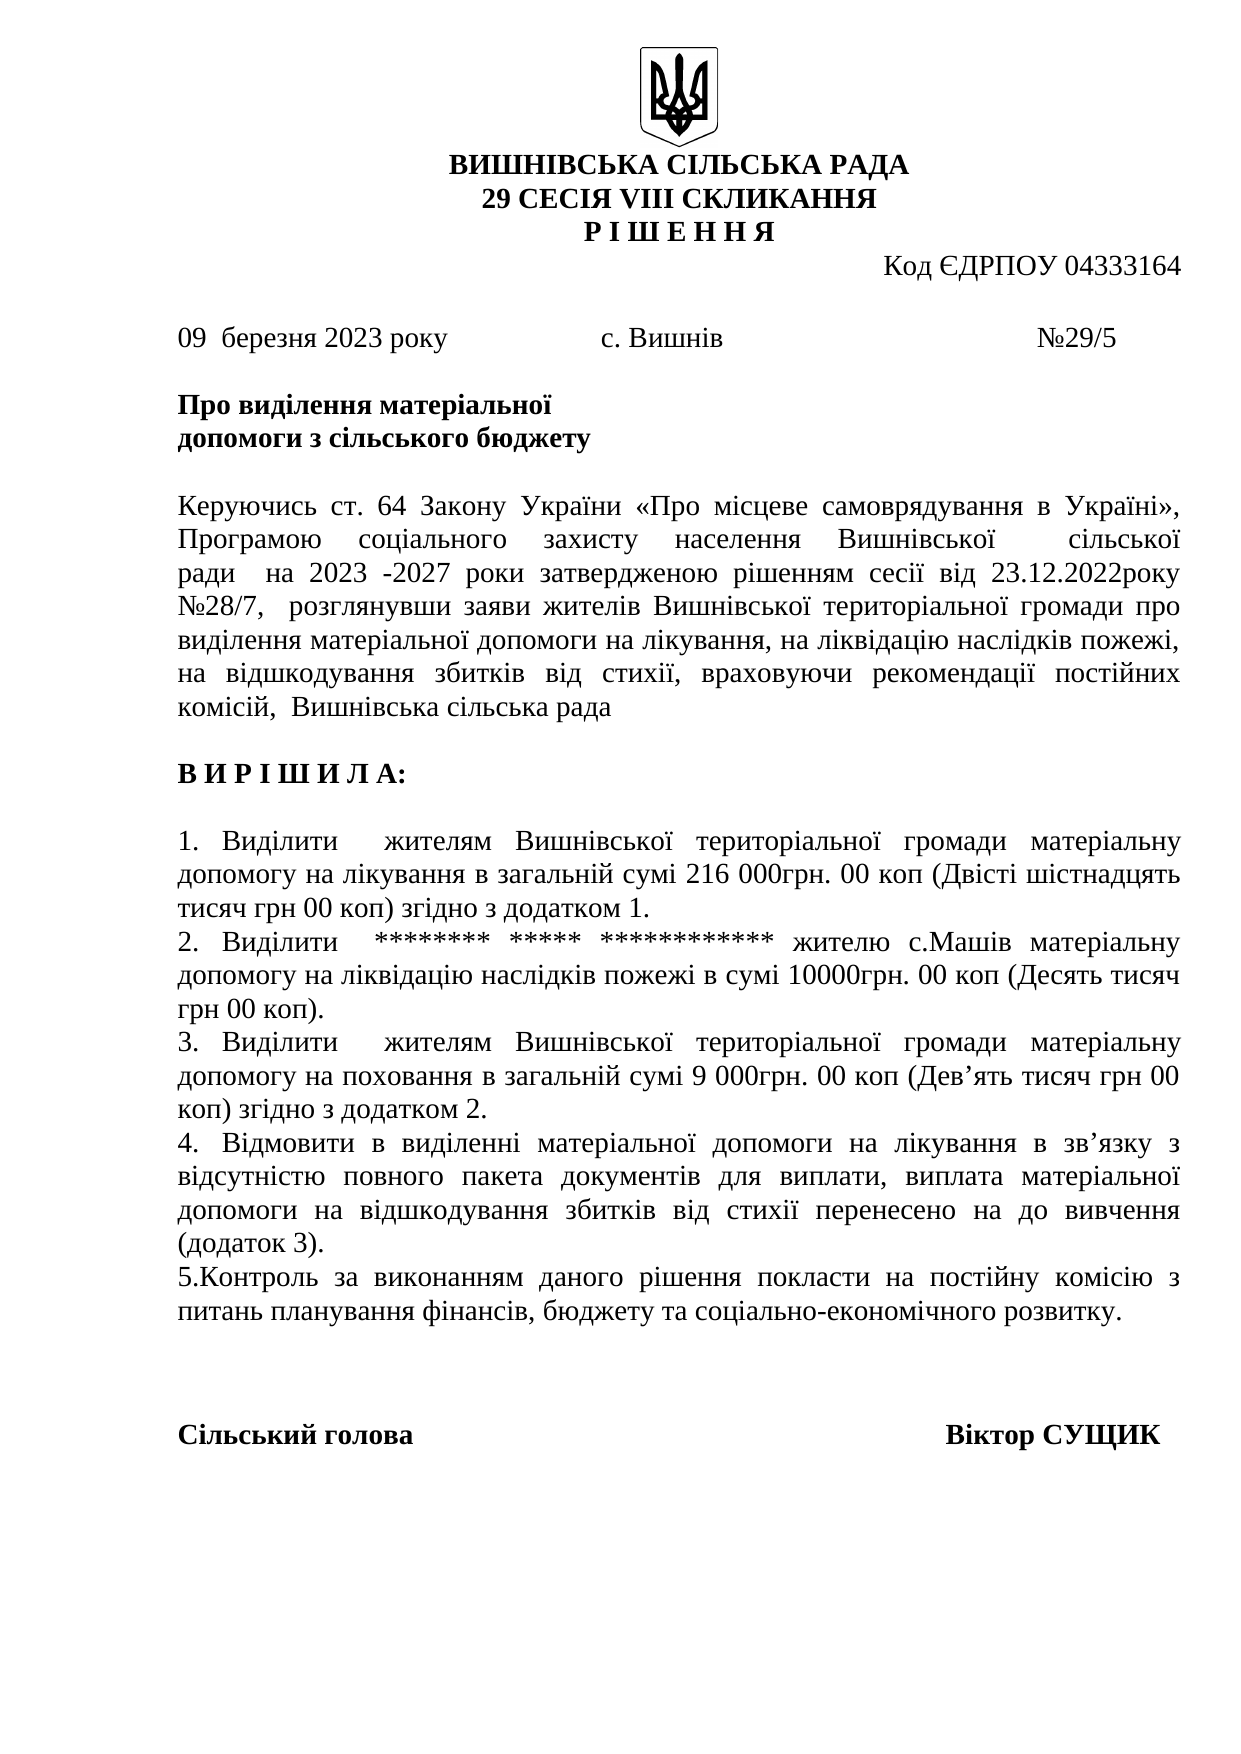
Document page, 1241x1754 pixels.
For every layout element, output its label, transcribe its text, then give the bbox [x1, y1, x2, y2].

text ВИШНІВСЬКА СІЛЬСЬКА РАДА [177, 147, 1181, 181]
text допомоги з сільського бюджету [177, 421, 1181, 454]
text Код ЄДРПОУ 04333164 [177, 248, 1181, 281]
list Виділити ******** ***** ************ жителю с.Машів матеріальну допомогу на ліквідацію наслідків пожежі в сумі 10000грн. 00 коп (Десять тисяч грн 00 коп). [177, 924, 1181, 1024]
text 5.Контроль за виконанням даного рішення покласти на постійну комісію з питань планування фінансів, бюджету та соціально-економічного розвитку. [177, 1259, 1181, 1326]
text 09 березня 2023 року с. Вишнів №29/5 [177, 320, 1181, 353]
list Відмовити в виділенні матеріальної допомоги на лікування в зв’язку з відсутністю повного пакета документів для виплати, виплата матеріальної допомоги на відшкодування збитків від стихії перенесено на до вивчення (додаток 3). [177, 1125, 1181, 1259]
text Про виділення матеріальної [177, 387, 1181, 421]
picture [640, 47, 719, 148]
text 29 СЕСІЯ VІІІ СКЛИКАННЯ [177, 181, 1181, 214]
list Виділити жителям Вишнівської територіальної громади матеріальну допомогу на лікування в загальній сумі 216 000грн. 00 коп (Двісті шістнадцять тисяч грн 00 коп) згідно з додатком 1. [177, 823, 1181, 924]
list Виділити жителям Вишнівської територіальної громади матеріальну допомогу на поховання в загальній сумі 9 000грн. 00 коп (Дев’ять тисяч грн 00 коп) згідно з додатком 2. [177, 1024, 1181, 1125]
text Керуючись ст. 64 Закону України «Про місцеве самоврядування в Україні», Програмою соціального захисту населення Вишнівської сільської ради на 2023 -2027 роки затвердженою рішенням сесії від 23.12.2022року №28/7, розглянувши заяви жителів Вишнівської територіальної громади про виділення матеріальної допомоги на лікування, на ліквідацію наслідків пожежі, на відшкодування збитків від стихії, враховуючи рекомендації постійних комісій, Вишнівська сільська рада [177, 488, 1181, 722]
text Сільський голова Віктор СУЩИК [177, 1417, 1181, 1451]
text В И Р І Ш И Л А: [177, 756, 1181, 789]
text Р І Ш Е Н Н Я [177, 214, 1181, 248]
